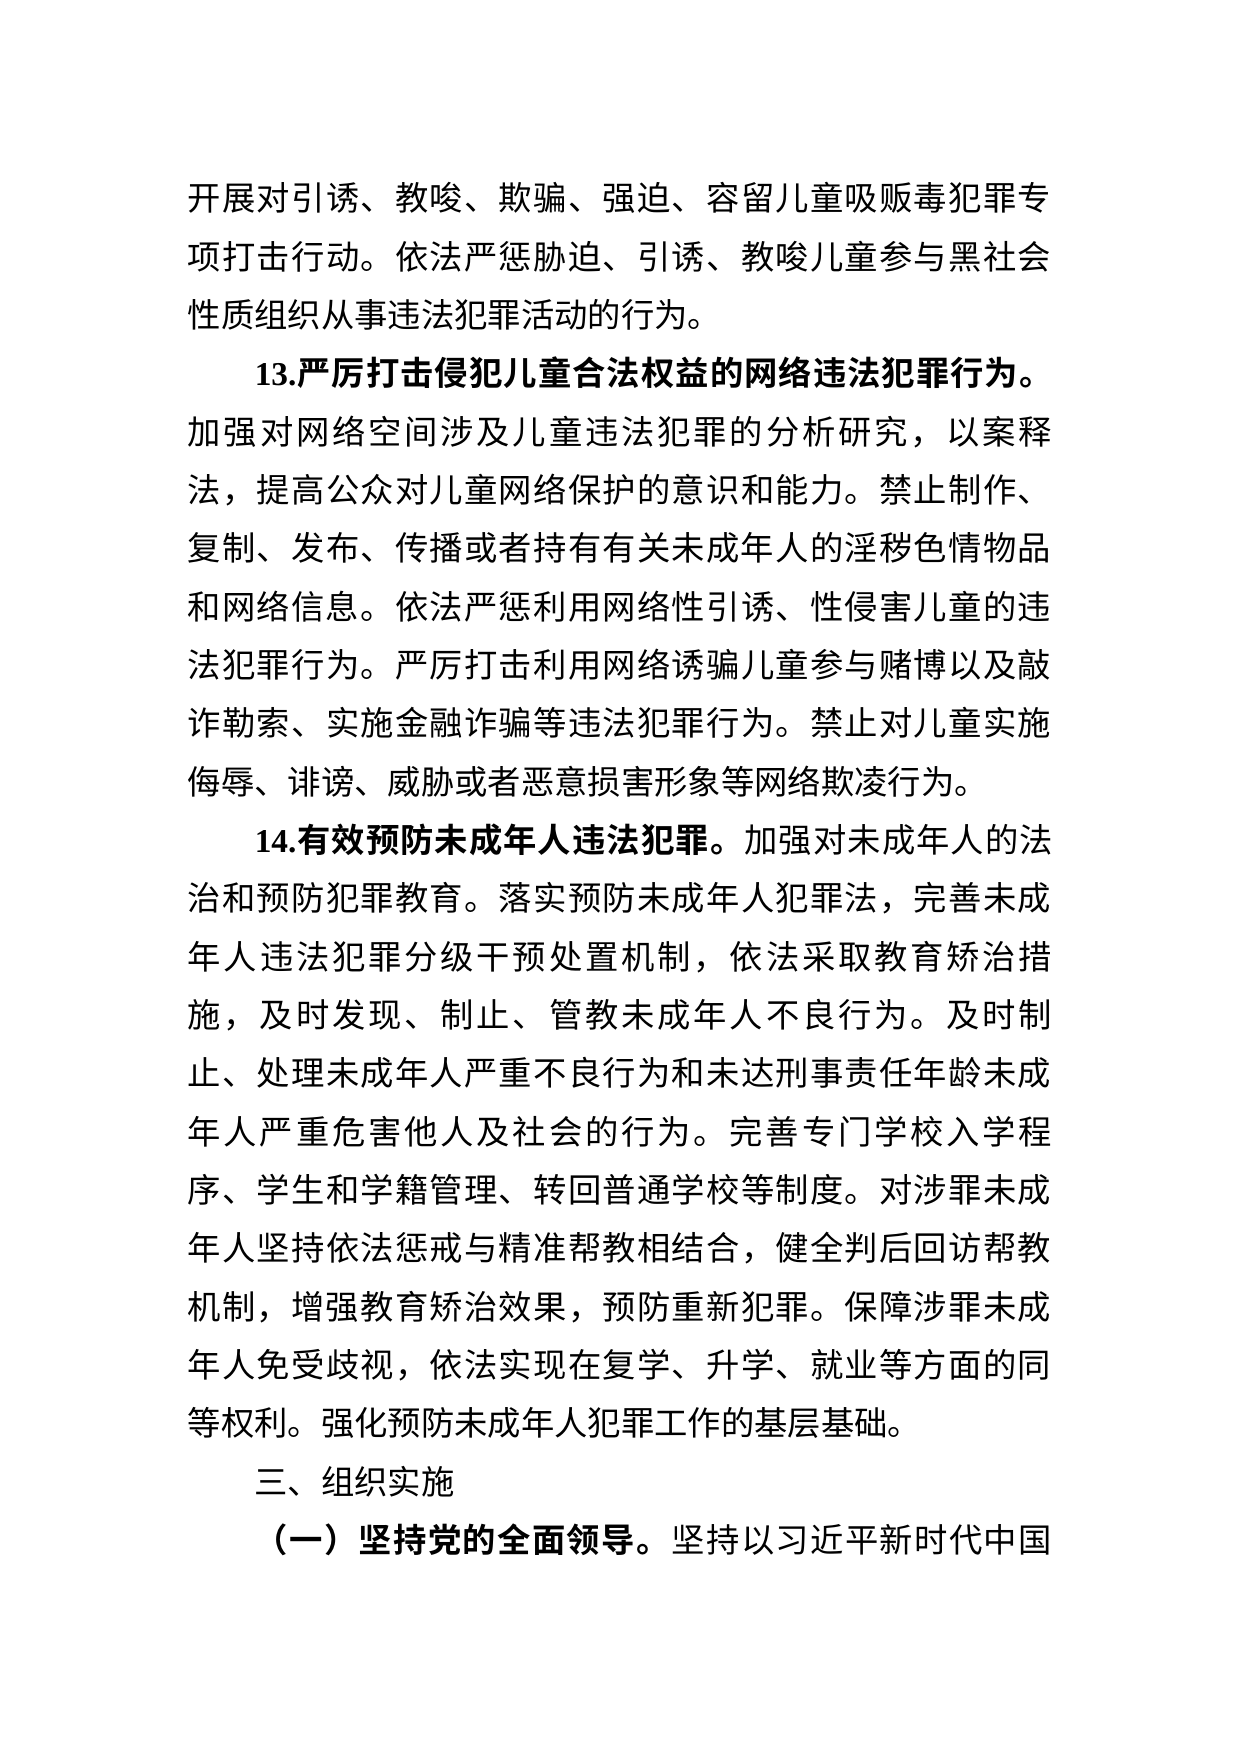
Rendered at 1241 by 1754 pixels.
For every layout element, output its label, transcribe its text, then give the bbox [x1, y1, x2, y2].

text 13.严厉打击侵犯儿童合法权益的网络违法犯罪行为。加强对网络空间涉及儿童违法犯罪的分析研究，以案释法，提高公众对儿童网络保护的意识和能力。禁止制作、复制、发布、传播或者持有有关未成年人的淫秽色情物品和网络信息。依法严惩利用网络性引诱、性侵害儿童的违法犯罪行为。严厉打击利用网络诱骗儿童参与赌博以及敲诈勒索、实施金融诈骗等违法犯罪行为。禁止对儿童实施侮辱、诽谤、威胁或者恶意损害形象等网络欺凌行为。 [187, 337, 1053, 804]
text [187, 162, 1053, 337]
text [187, 1504, 1053, 1562]
text 三、组织实施 [187, 1445, 1053, 1504]
text 14.有效预防未成年人违法犯罪。加强对未成年人的法治和预防犯罪教育。落实预防未成年人犯罪法，完善未成年人违法犯罪分级干预处置机制，依法采取教育矫治措施，及时发现、制止、管教未成年人不良行为。及时制止、处理未成年人严重不良行为和未达刑事责任年龄未成年人严重危害他人及社会的行为。完善专门学校入学程序、学生和学籍管理、转回普通学校等制度。对涉罪未成年人坚持依法惩戒与精准帮教相结合，健全判后回访帮教机制，增强教育矫治效果，预防重新犯罪。保障涉罪未成年人免受歧视，依法实现在复学、升学、就业等方面的同等权利。强化预防未成年人犯罪工作的基层基础。 [187, 804, 1053, 1445]
